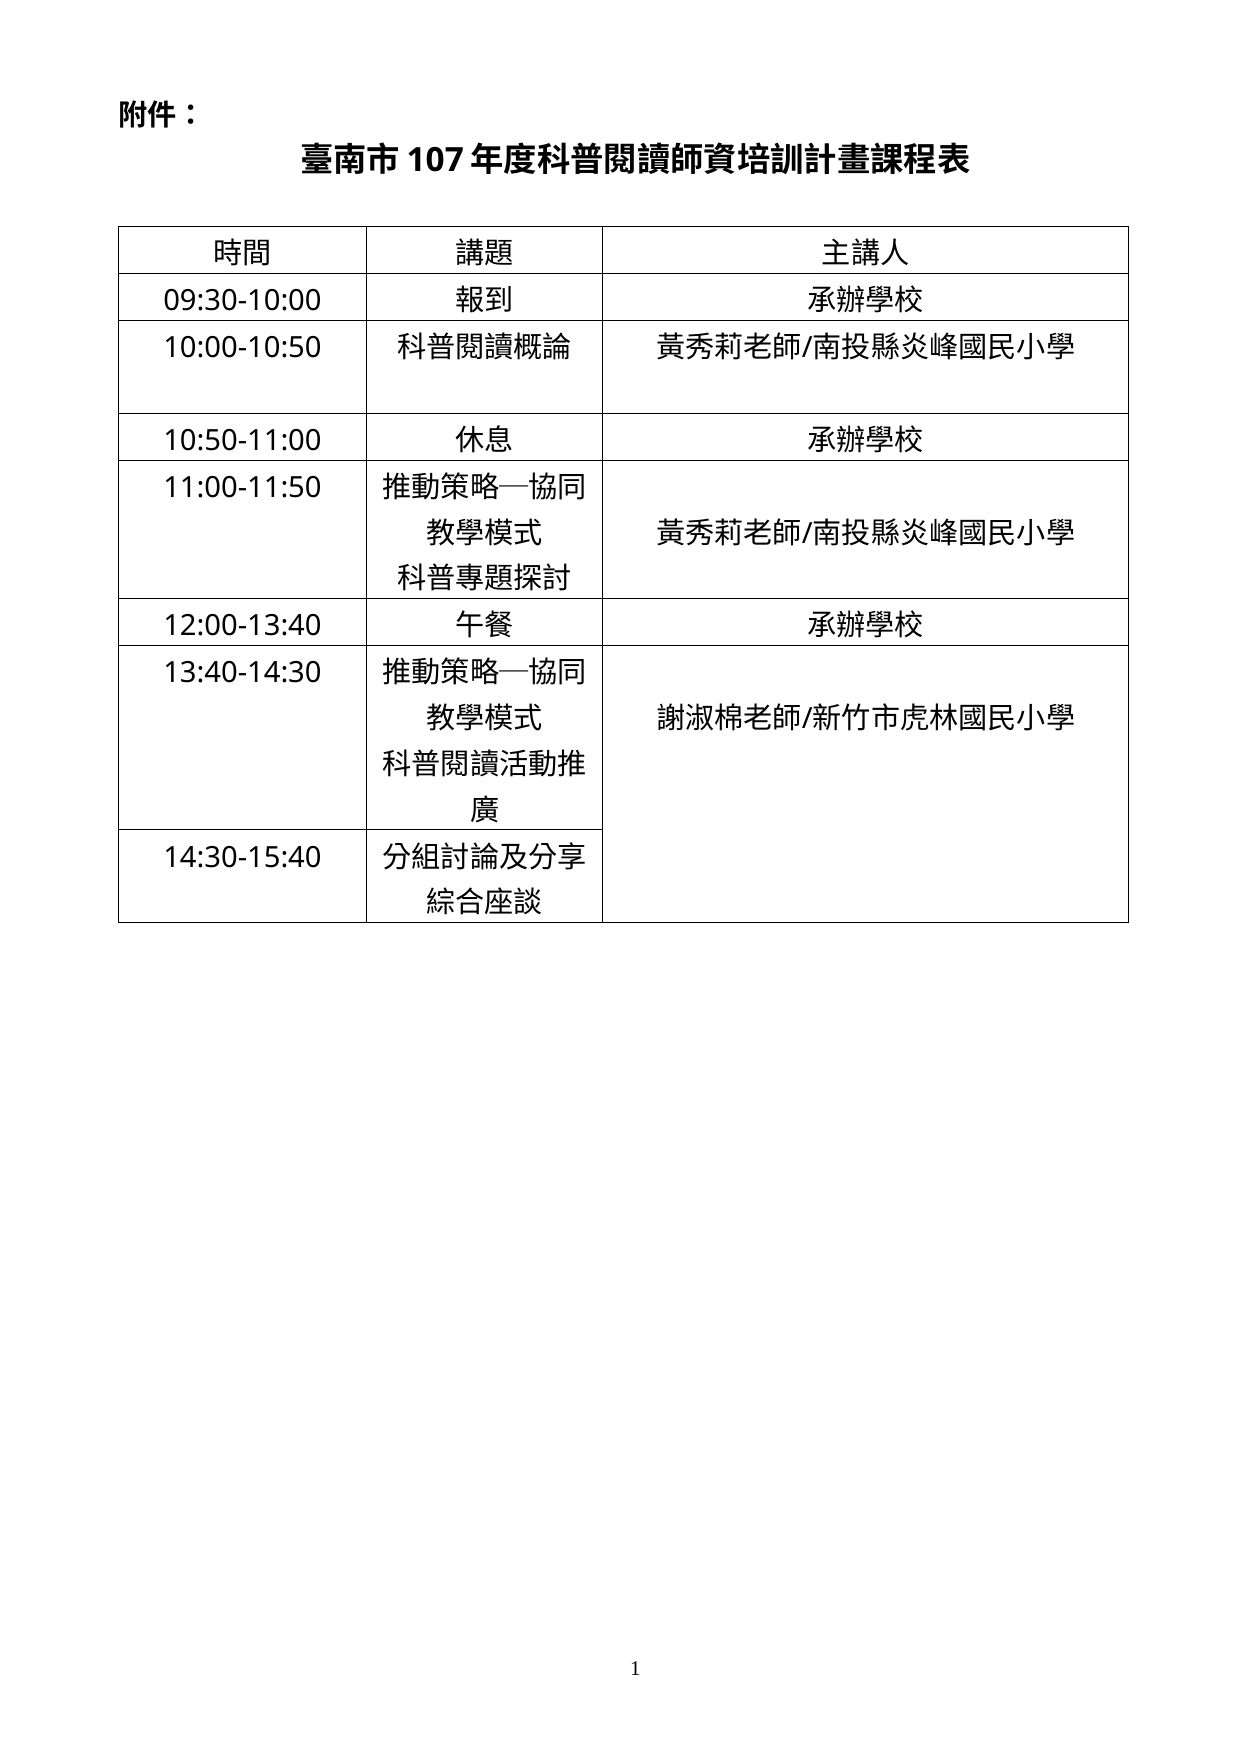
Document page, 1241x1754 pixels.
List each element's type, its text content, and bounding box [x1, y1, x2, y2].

table_cell 推動策略─協同教學模式 科普專題探討 [367, 461, 602, 598]
table_header 主講人 [603, 227, 1128, 273]
table_cell 14:30-15:40 [119, 830, 366, 922]
table_cell 10:50-11:00 [119, 414, 366, 459]
table_cell 09:30-10:00 [119, 274, 366, 320]
table_cell 承辦學校 [603, 599, 1128, 645]
table_cell 推動策略─協同教學模式 科普閱讀活動推廣 [367, 646, 602, 829]
table_cell 11:00-11:50 [119, 461, 366, 598]
table_cell 13:40-14:30 [119, 646, 366, 829]
text 附件： [118, 89, 1152, 134]
table_cell 謝淑棉老師/新竹市虎林國民小學 [603, 646, 1128, 922]
table_cell 12:00-13:40 [119, 599, 366, 645]
table_header 講題 [367, 227, 602, 273]
table_cell 科普閱讀概論 [367, 321, 602, 413]
table_cell 休息 [367, 414, 602, 459]
table_cell 10:00-10:50 [119, 321, 366, 413]
table_cell 報到 [367, 274, 602, 320]
table_cell 午餐 [367, 599, 602, 645]
table_cell 承辦學校 [603, 274, 1128, 320]
table_header 時間 [119, 227, 366, 273]
table_cell 黃秀莉老師/南投縣炎峰國民小學 [603, 461, 1128, 598]
text 臺南市107年度科普閱讀師資培訓計畫課程表 [118, 134, 1152, 180]
table_cell 分組討論及分享綜合座談 [367, 830, 602, 922]
table_cell 承辦學校 [603, 414, 1128, 459]
table_cell 黃秀莉老師/南投縣炎峰國民小學 [603, 321, 1128, 413]
